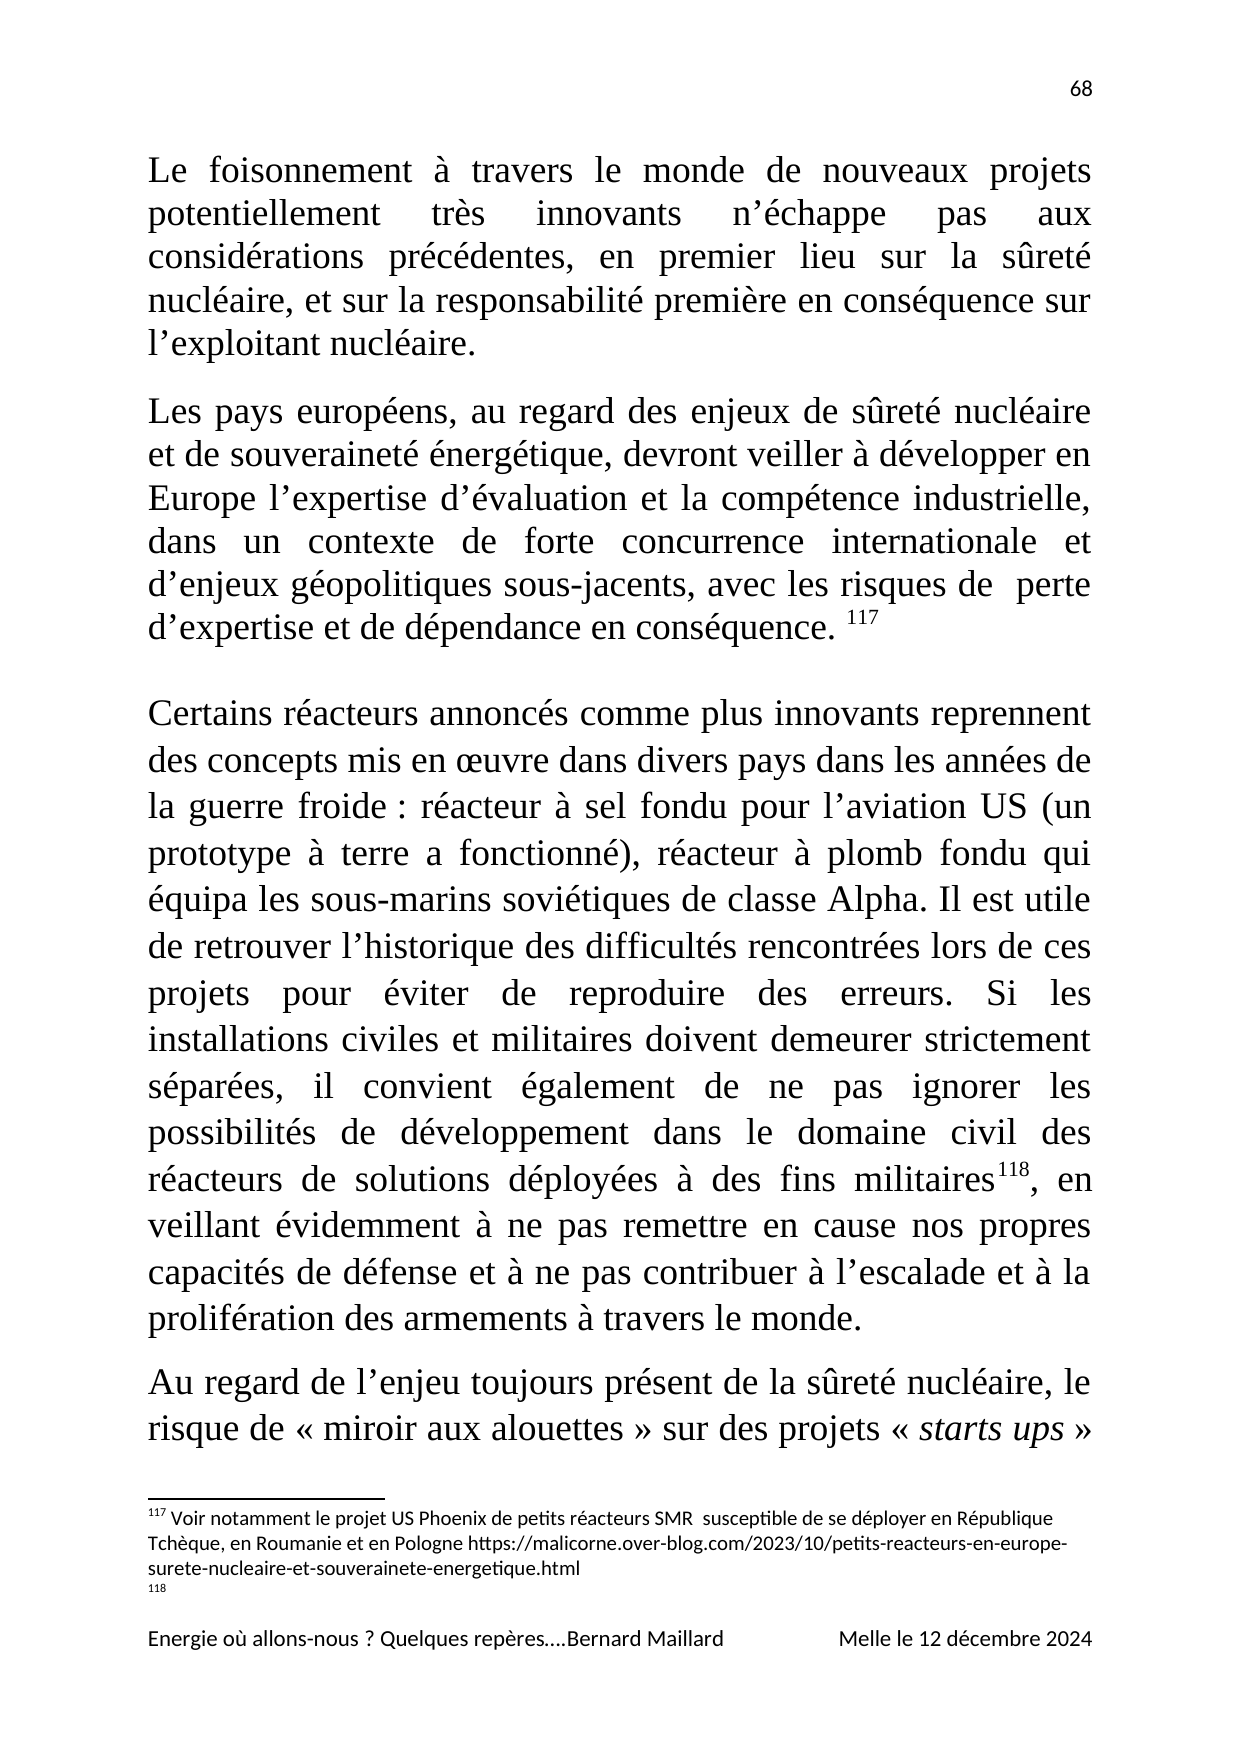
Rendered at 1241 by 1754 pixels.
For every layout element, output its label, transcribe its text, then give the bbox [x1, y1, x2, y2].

text Certains réacteurs annoncés comme plus innovants reprennent des concepts mis en œuvre dans divers pays dans les années de la guerre froide : réacteur à sel fondu pour l’aviation US (un prototype à terre a fonctionné), réacteur à plomb fondu qui équipa les sous-marins soviétiques de classe Alpha. Il est utile de retrouver l’historique des difficultés rencontrées lors de ces projets pour éviter de reproduire des erreurs. Si les installations civiles et militaires doivent demeurer strictement séparées, il convient également de ne pas ignorer les possibilités de développement dans le domaine civil des réacteurs de solutions déployées à des fins militaires, en veillant évidemment à ne pas remettre en cause nos propres capacités de défense et à ne pas contribuer à l’escalade et à la prolifération des armements à travers le monde. [148, 691, 1093, 1339]
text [148, 1359, 1093, 1449]
text Les pays européens, au regard des enjeux de sûreté nucléaire et de souveraineté énergétique, devront veiller à développer en Europe l’expertise d’évaluation et la compétence industrielle, dans un contexte de forte concurrence internationale et d’enjeux géopolitiques sous-jacents, avec les risques de perte d’expertise et de dépendance en conséquence. [148, 389, 1093, 647]
text Le foisonnement à travers le monde de nouveaux projets potentiellement très innovants n’échappe pas aux considérations précédentes, en premier lieu sur la sûreté nucléaire, et sur la responsabilité première en conséquence sur l’exploitant nucléaire. [148, 148, 1093, 363]
